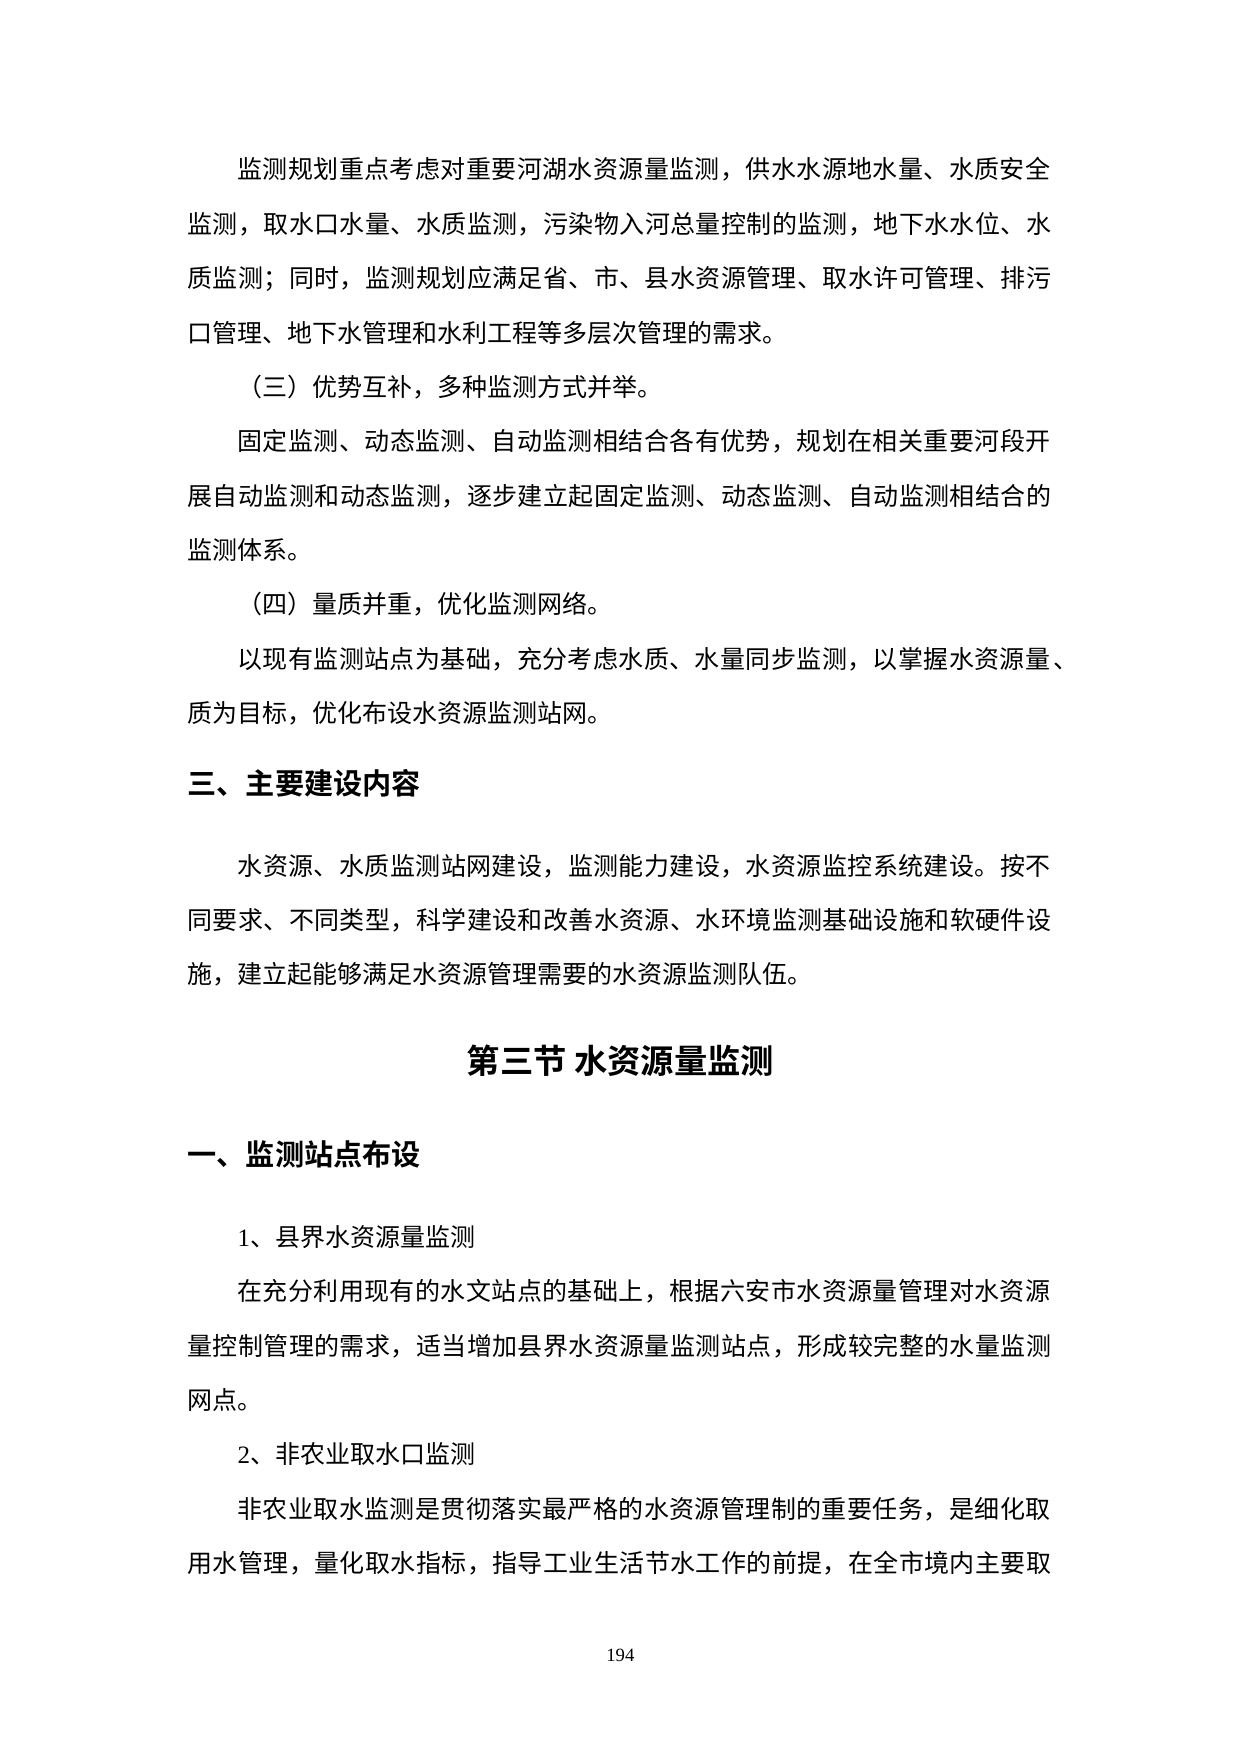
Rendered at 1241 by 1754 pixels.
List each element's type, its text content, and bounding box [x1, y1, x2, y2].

text （四）量质并重，优化监测网络。 [187, 585, 1053, 621]
text 固定监测、动态监测、自动监测相结合各有优势，规划在相关重要河段开展自动监测和动态监测，逐步建立起固定监测、动态监测、自动监测相结合的监测体系。 [187, 422, 1053, 567]
text 水资源、水质监测站网建设，监测能力建设，水资源监控系统建设。按不同要求、不同类型，科学建设和改善水资源、水环境监测基础设施和软硬件设施，建立起能够满足水资源管理需要的水资源监测队伍。 [187, 846, 1053, 991]
text 在充分利用现有的水文站点的基础上，根据六安市水资源量管理对水资源量控制管理的需求，适当增加县界水资源量监测站点，形成较完整的水量监测网点。 [187, 1272, 1053, 1417]
text 第三节 水资源量监测 [187, 1034, 1053, 1083]
subtitle 一、监测站点布设 [187, 1132, 1053, 1174]
text 1、县界水资源量监测 [187, 1217, 1053, 1253]
text 2、非农业取水口监测 [187, 1435, 1053, 1471]
text （三）优势互补，多种监测方式并举。 [187, 367, 1053, 404]
subtitle 三、主要建设内容 [187, 761, 1053, 803]
text 以现有监测站点为基础，充分考虑水质、水量同步监测，以掌握水资源量、质为目标，优化布设水资源监测站网。 [187, 639, 1053, 730]
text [187, 1489, 1053, 1580]
text 监测规划重点考虑对重要河湖水资源量监测，供水水源地水量、水质安全监测，取水口水量、水质监测，污染物入河总量控制的监测，地下水水位、水质监测；同时，监测规划应满足省、市、县水资源管理、取水许可管理、排污口管理、地下水管理和水利工程等多层次管理的需求。 [187, 150, 1053, 349]
